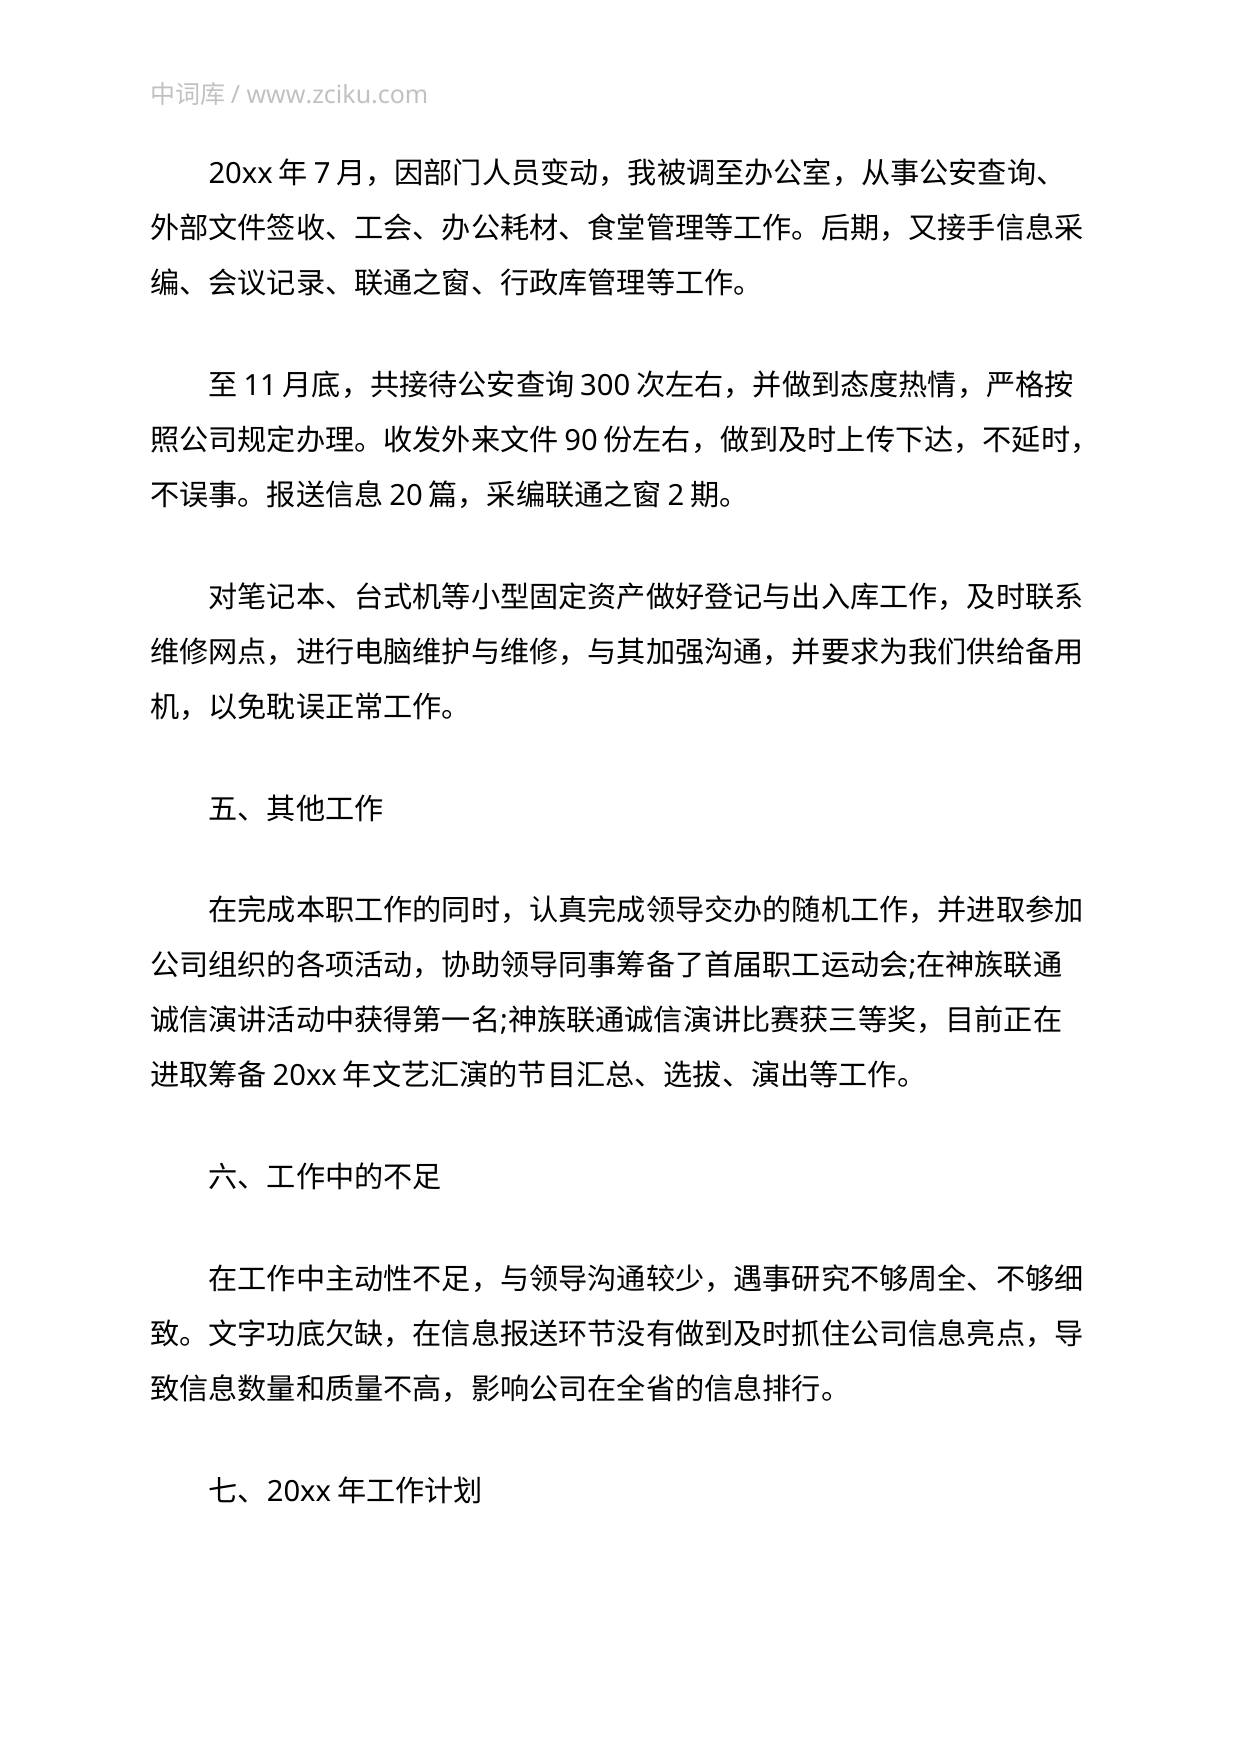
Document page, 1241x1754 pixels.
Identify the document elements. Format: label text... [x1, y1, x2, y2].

text 七、20xx年工作计划 [150, 1467, 1090, 1509]
text 至11月底，共接待公安查询300次左右，并做到态度热情，严格按照公司规定办理。收发外来文件90份左右，做到及时上传下达，不延时，不误事。报送信息20篇，采编联通之窗2期。 [150, 362, 1090, 514]
text 五、其他工作 [150, 785, 1090, 827]
text 20xx年7月，因部门人员变动，我被调至办公室，从事公安查询、外部文件签收、工会、办公耗材、食堂管理等工作。后期，又接手信息采编、会议记录、联通之窗、行政库管理等工作。 [150, 150, 1090, 302]
text 对笔记本、台式机等小型固定资产做好登记与出入库工作，及时联系维修网点，进行电脑维护与维修，与其加强沟通，并要求为我们供给备用机，以免耽误正常工作。 [150, 574, 1090, 726]
text 在工作中主动性不足，与领导沟通较少，遇事研究不够周全、不够细致。文字功底欠缺，在信息报送环节没有做到及时抓住公司信息亮点，导致信息数量和质量不高，影响公司在全省的信息排行。 [150, 1256, 1090, 1408]
text 在完成本职工作的同时，认真完成领导交办的随机工作，并进取参加公司组织的各项活动，协助领导同事筹备了首届职工运动会;在神族联通诚信演讲活动中获得第一名;神族联通诚信演讲比赛获三等奖，目前正在进取筹备20xx年文艺汇演的节目汇总、选拔、演出等工作。 [150, 887, 1090, 1094]
text 六、工作中的不足 [150, 1154, 1090, 1196]
